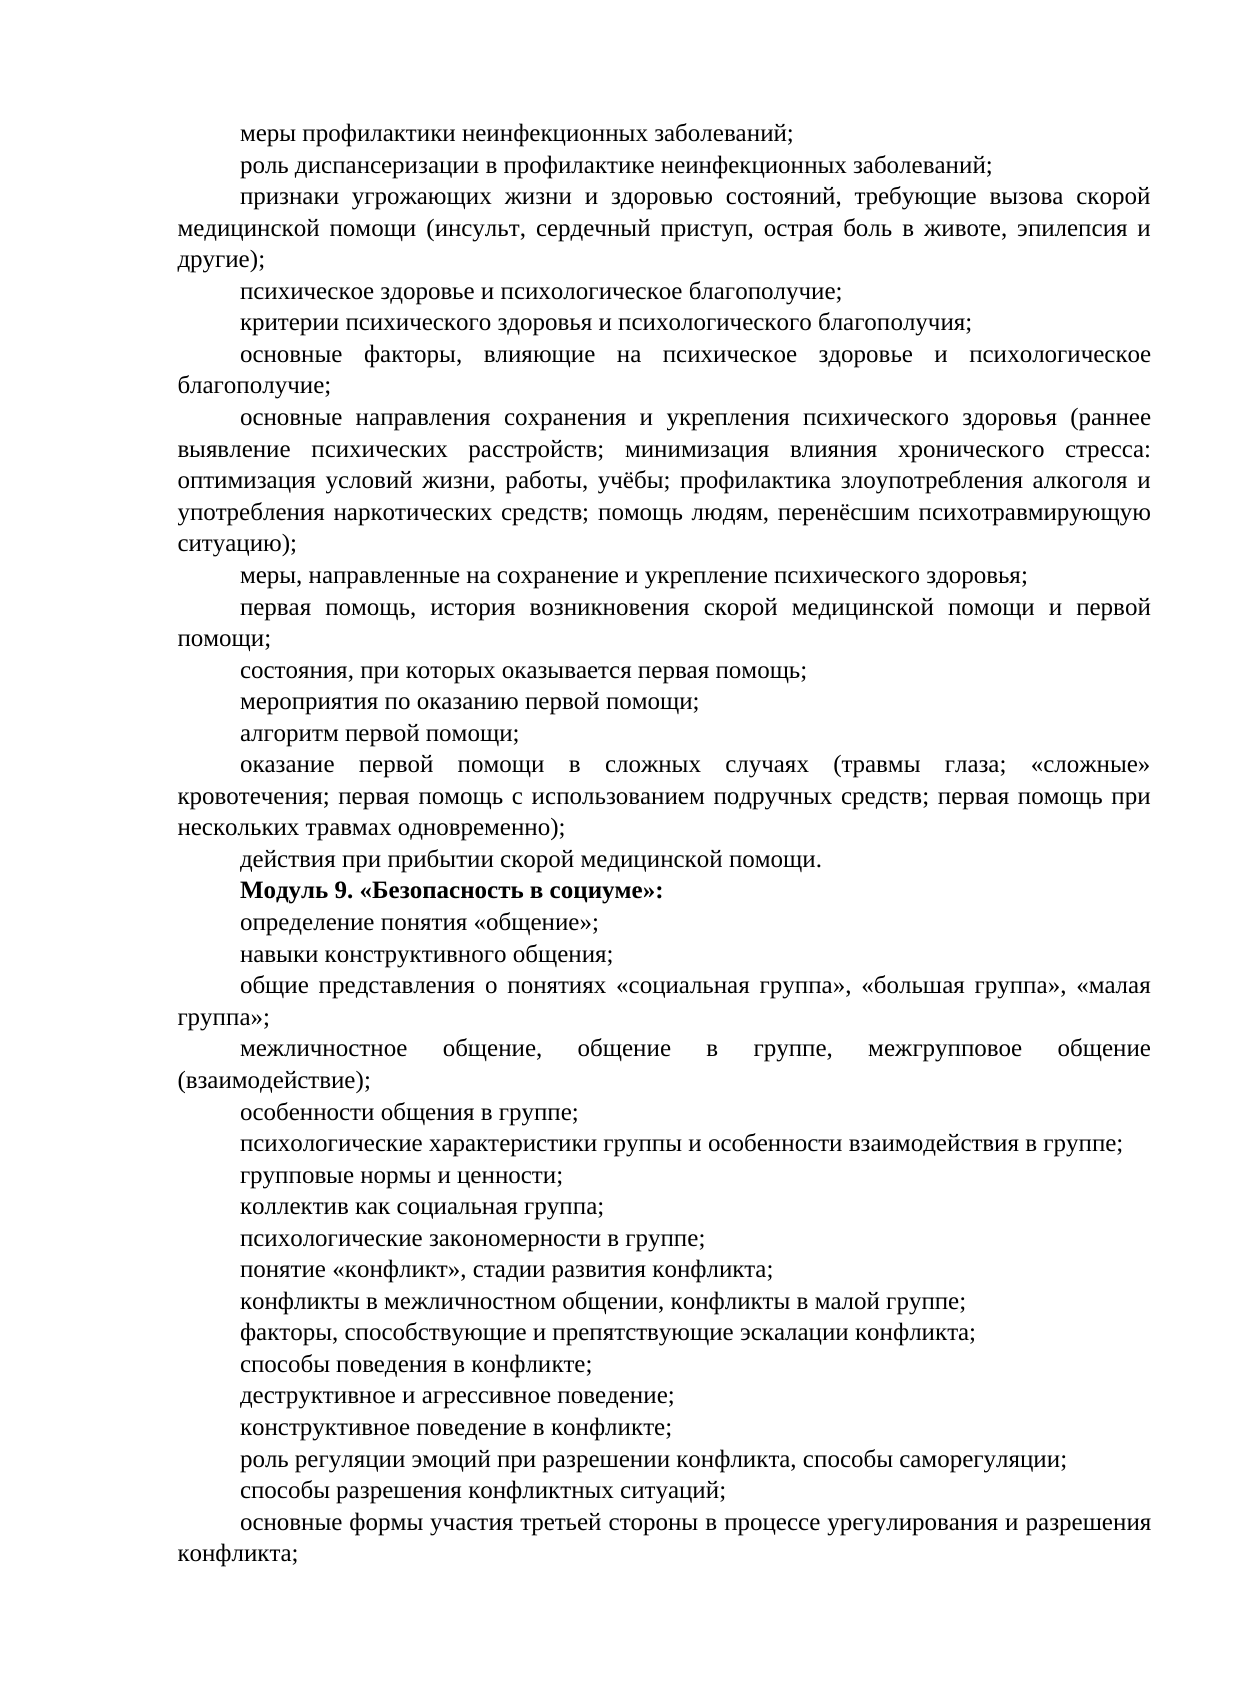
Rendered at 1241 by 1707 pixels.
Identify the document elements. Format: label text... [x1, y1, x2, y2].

text оказание первой помощи в сложных случаях (травмы глаза; «сложные» кровотечения; первая помощь с использованием подручных средств; первая помощь при нескольких травмах одновременно); [177, 749, 1152, 841]
text мероприятия по оказанию первой помощи; [177, 686, 1152, 715]
text основные формы участия третьей стороны в процессе урегулирования и разрешения конфликта; [177, 1507, 1152, 1567]
text межличностное общение, общение в группе, межгрупповое общение (взаимодействие); [177, 1033, 1152, 1094]
text факторы, способствующие и препятствующие эскалации конфликта; [177, 1317, 1152, 1346]
text общие представления о понятиях «социальная группа», «большая группа», «малая группа»; [177, 970, 1152, 1031]
text основные направления сохранения и укрепления психического здоровья (раннее выявление психических расстройств; минимизация влияния хронического стресса: оптимизация условий жизни, работы, учёбы; профилактика злоупотребления алкоголя и употребления наркотических средств; помощь людям, перенёсшим психотравмирующую ситуацию); [177, 402, 1152, 557]
text действия при прибытии скорой медицинской помощи. [177, 844, 1152, 873]
text конфликты в межличностном общении, конфликты в малой группе; [177, 1286, 1152, 1315]
text определение понятия «общение»; [177, 907, 1152, 936]
text деструктивное и агрессивное поведение; [177, 1381, 1152, 1409]
text первая помощь, история возникновения скорой медицинской помощи и первой помощи; [177, 592, 1152, 652]
text алгоритм первой помощи; [177, 718, 1152, 747]
text групповые нормы и ценности; [177, 1160, 1152, 1188]
text навыки конструктивного общения; [177, 939, 1152, 967]
text психологические закономерности в группе; [177, 1223, 1152, 1252]
text роль диспансеризации в профилактике неинфекционных заболеваний; [177, 150, 1152, 178]
text понятие «конфликт», стадии развития конфликта; [177, 1254, 1152, 1283]
text меры, направленные на сохранение и укрепление психического здоровья; [177, 560, 1152, 589]
text состояния, при которых оказывается первая помощь; [177, 655, 1152, 683]
text Модуль 9. «Безопасность в социуме»: [177, 876, 1152, 904]
text конструктивное поведение в конфликте; [177, 1412, 1152, 1441]
text психологические характеристики группы и особенности взаимодействия в группе; [177, 1128, 1152, 1157]
text роль регуляции эмоций при разрешении конфликта, способы саморегуляции; [177, 1444, 1152, 1472]
text способы разрешения конфликтных ситуаций; [177, 1475, 1152, 1504]
text коллектив как социальная группа; [177, 1191, 1152, 1220]
text способы поведения в конфликте; [177, 1349, 1152, 1378]
text меры профилактики неинфекционных заболеваний; [177, 118, 1152, 147]
text особенности общения в группе; [177, 1097, 1152, 1125]
text основные факторы, влияющие на психическое здоровье и психологическое благополучие; [177, 339, 1152, 399]
text признаки угрожающих жизни и здоровью состояний, требующие вызова скорой медицинской помощи (инсульт, сердечный приступ, острая боль в животе, эпилепсия и другие); [177, 181, 1152, 273]
text критерии психического здоровья и психологического благополучия; [177, 307, 1152, 336]
text психическое здоровье и психологическое благополучие; [177, 276, 1152, 305]
